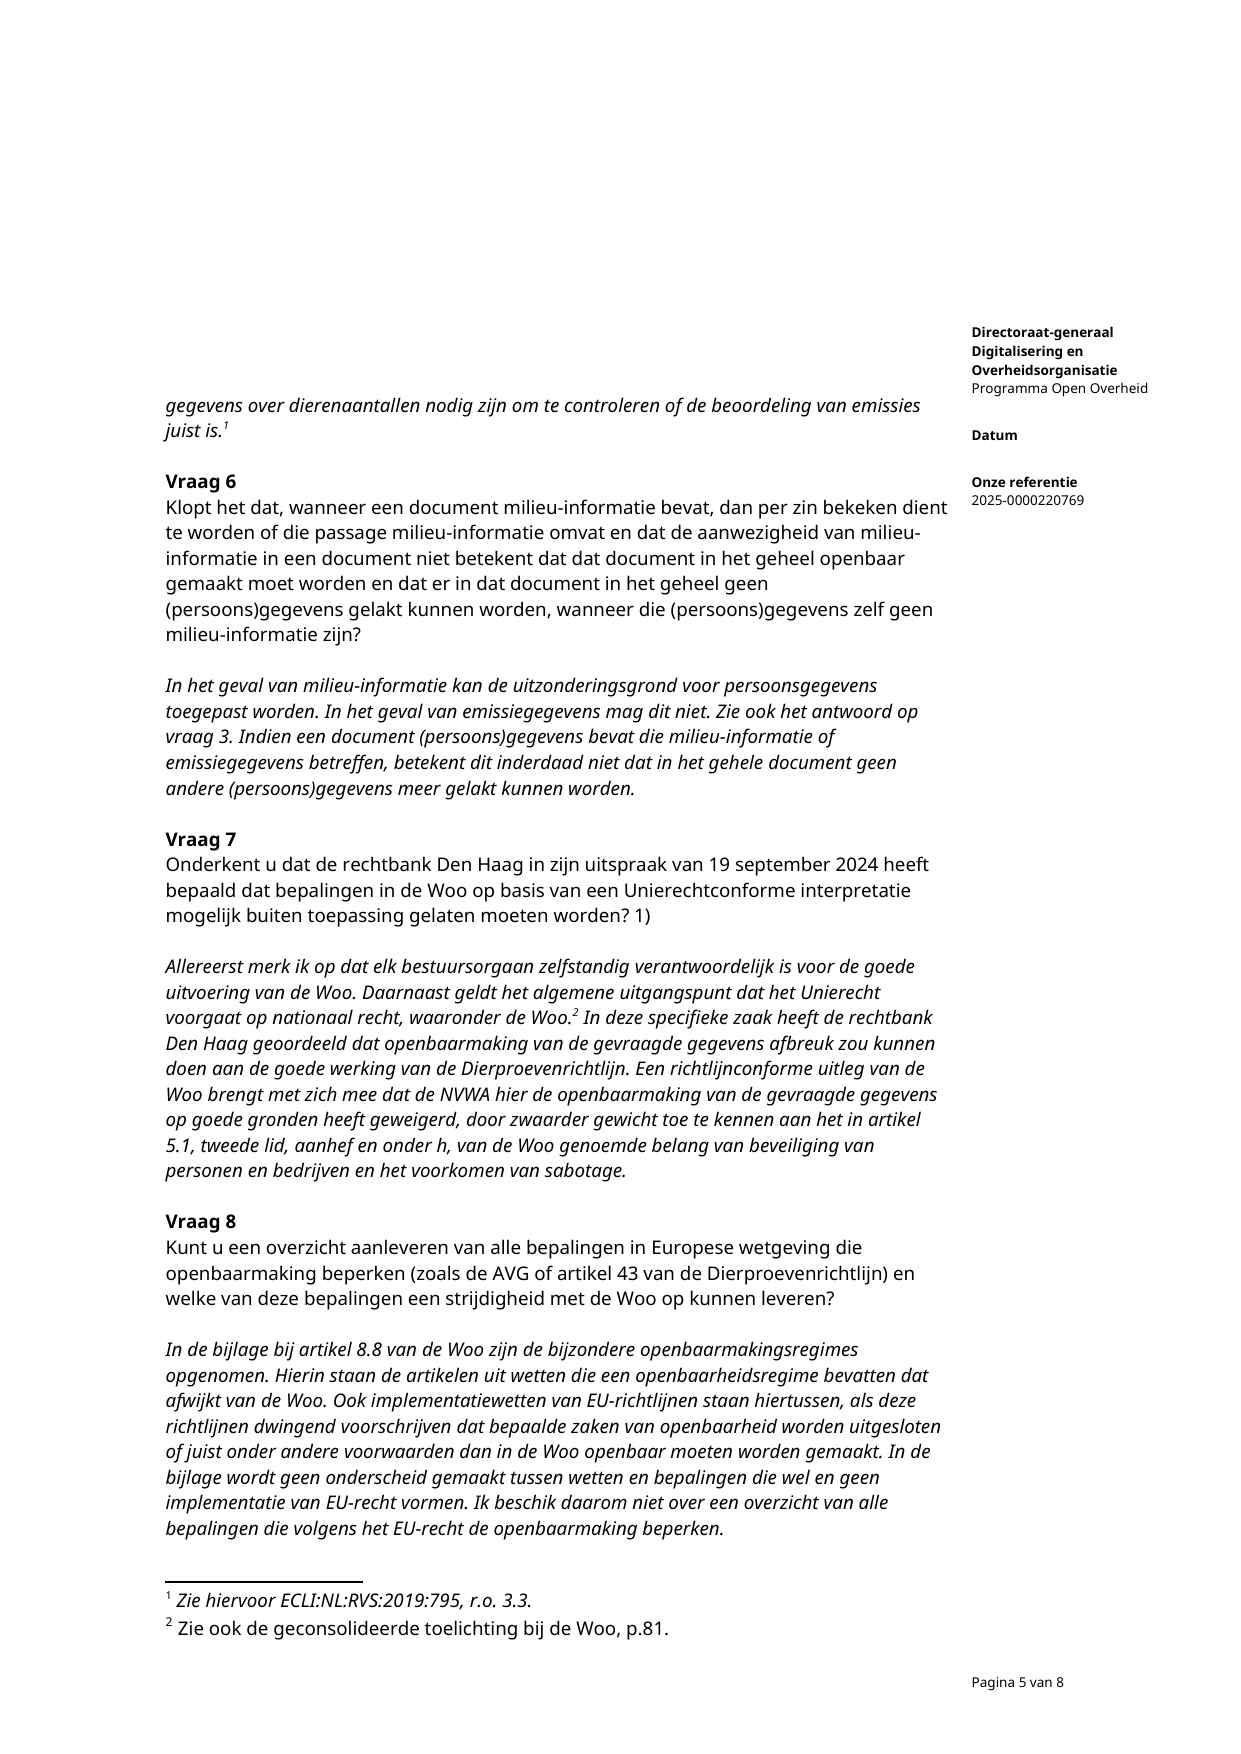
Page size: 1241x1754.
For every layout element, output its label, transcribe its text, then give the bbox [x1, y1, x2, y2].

text Onderkent u dat de rechtbank Den Haag in zijn uitspraak van 19 september 2024 heeft bepaald dat bepalingen in de Woo op basis van een Unierechtconforme interpretatie mogelijk buiten toepassing gelaten moeten worden? 1) [165, 851, 951, 928]
text Vraag 8 [165, 1209, 951, 1234]
text Klopt het dat, wanneer een document milieu-informatie bevat, dan per zin bekeken dient te worden of die passage milieu-informatie omvat en dat de aanwezigheid van milieu-informatie in een document niet betekent dat dat document in het geheel openbaar gemaakt moet worden en dat er in dat document in het geheel geen (persoons)gegevens gelakt kunnen worden, wanneer die (persoons)gegevens zelf geen milieu-informatie zijn? [165, 494, 951, 647]
text Kunt u een overzicht aanleveren van alle bepalingen in Europese wetgeving die openbaarmaking beperken (zoals de AVG of artikel 43 van de Dierproevenrichtlijn) en welke van deze bepalingen een strijdigheid met de Woo op kunnen leveren? [165, 1234, 951, 1311]
text Vraag 7 [165, 826, 951, 851]
text Vraag 6 [165, 469, 951, 494]
text In de bijlage bij artikel 8.8 van de Woo zijn de bijzondere openbaarmakingsregimes opgenomen. Hierin staan de artikelen uit wetten die een openbaarheidsregime bevatten dat afwijkt van de Woo. Ook implementatiewetten van EU-richtlijnen staan hiertussen, als deze richtlijnen dwingend voorschrijven dat bepaalde zaken van openbaarheid worden uitgesloten of juist onder andere voorwaarden dan in de Woo openbaar moeten worden gemaakt. In de bijlage wordt geen onderscheid gemaakt tussen wetten en bepalingen die wel en geen implementatie van EU-recht vormen. Ik beschik daarom niet over een overzicht van alle bepalingen die volgens het EU-recht de openbaarmaking beperken. [165, 1336, 951, 1541]
text Allereerst merk ik op dat elk bestuursorgaan zelfstandig verantwoordelijk is voor de goede uitvoering van de Woo. Daarnaast geldt het algemene uitgangspunt dat het Unierecht voorgaat op nationaal recht, waaronder de Woo. In deze specifieke zaak heeft de rechtbank Den Haag geoordeeld dat openbaarmaking van de gevraagde gegevens afbreuk zou kunnen doen aan de goede werking van de Dierproevenrichtlijn. Een richtlijnconforme uitleg van de Woo brengt met zich mee dat de NVWA hier de openbaarmaking van de gevraagde gegevens op goede gronden heeft geweigerd, door zwaarder gewicht toe te kennen aan het in artikel 5.1, tweede lid, aanhef en onder h, van de Woo genoemde belang van beveiliging van personen en bedrijven en het voorkomen van sabotage. [165, 953, 951, 1183]
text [165, 392, 951, 443]
text In het geval van milieu-informatie kan de uitzonderingsgrond voor persoonsgegevens toegepast worden. In het geval van emissiegegevens mag dit niet. Zie ook het antwoord op vraag 3. Indien een document (persoons)gegevens bevat die milieu-informatie of emissiegegevens betreffen, betekent dit inderdaad niet dat in het gehele document geen andere (persoons)gegevens meer gelakt kunnen worden. [165, 673, 951, 800]
